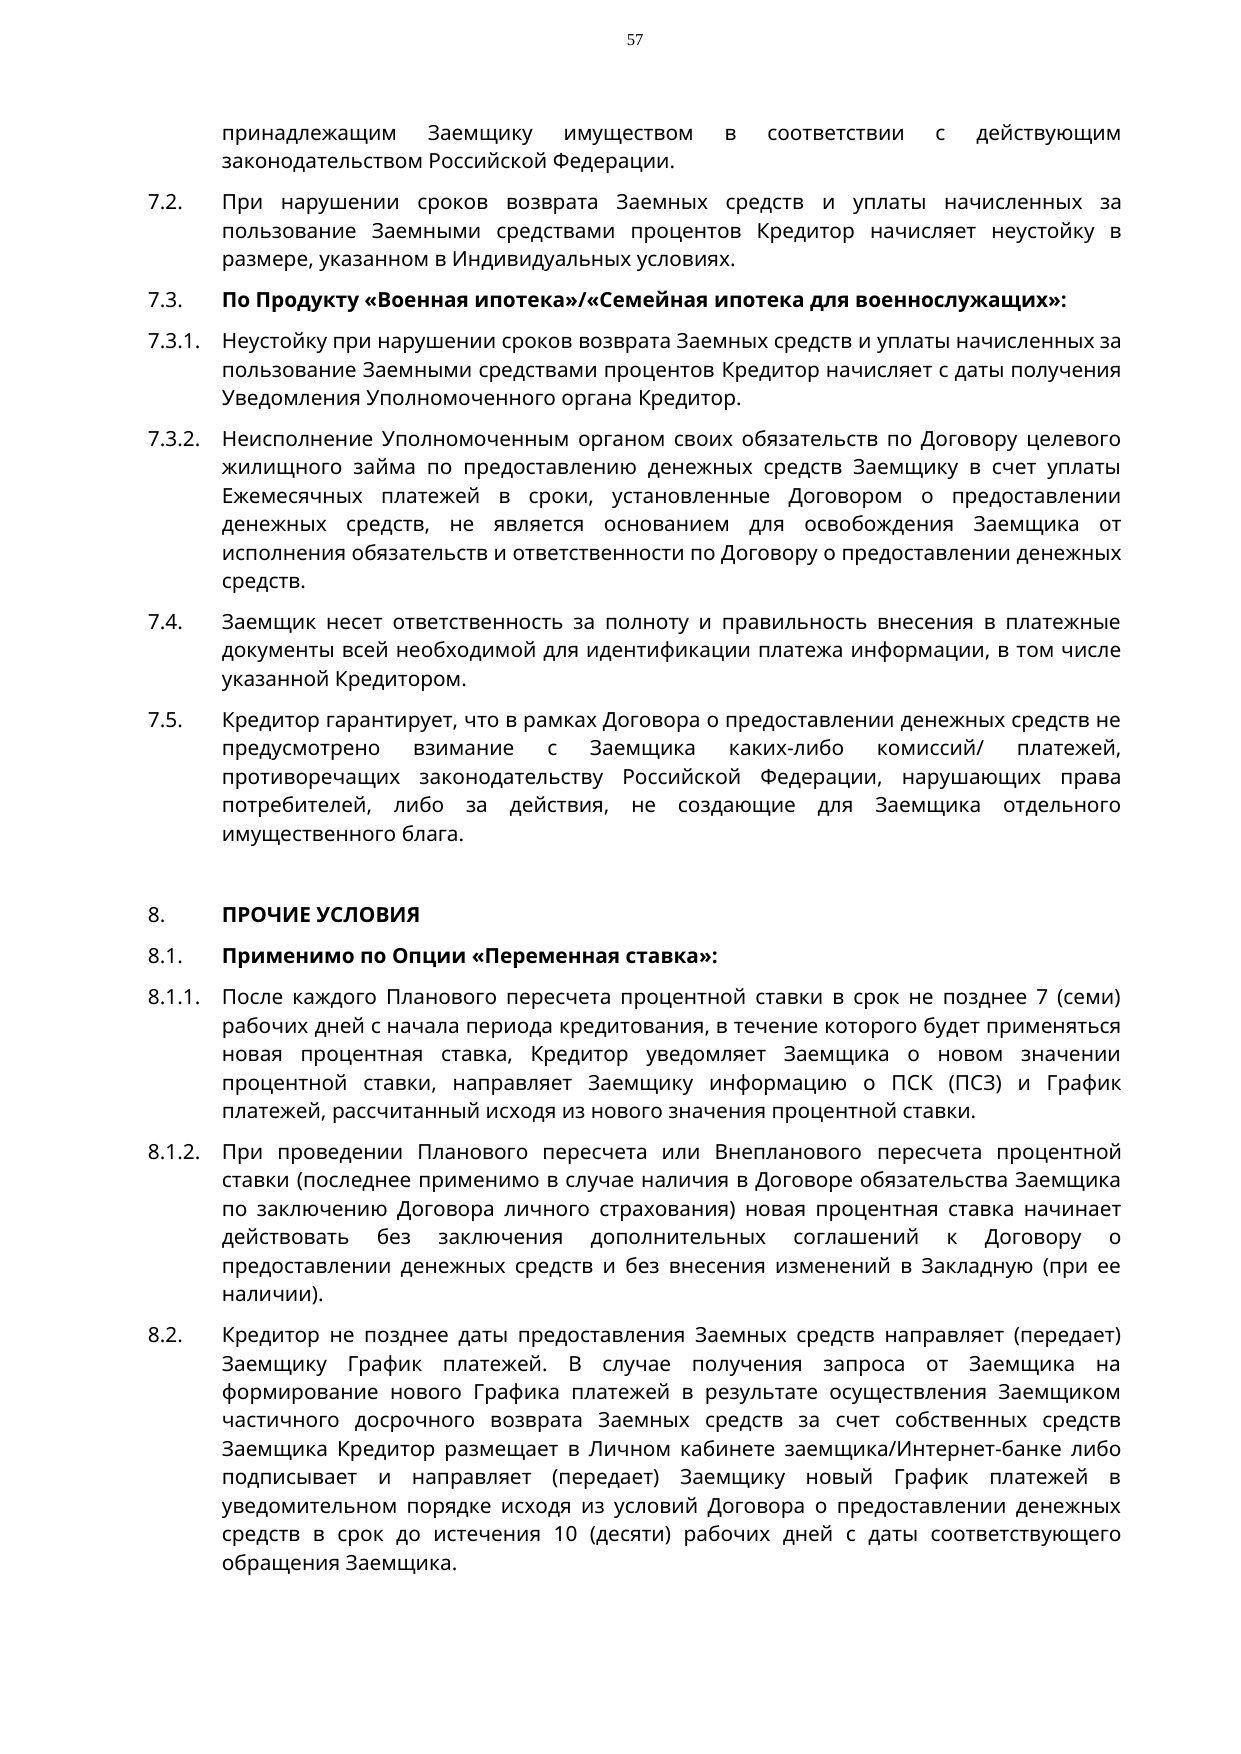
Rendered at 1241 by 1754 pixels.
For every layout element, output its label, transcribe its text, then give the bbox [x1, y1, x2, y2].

list Неустойку при нарушении сроков возврата Заемных средств и уплаты начисленных за пользование Заемными средствами процентов Кредитор начисляет с даты получения Уведомления Уполномоченного органа Кредитор. [148, 326, 1122, 412]
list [148, 118, 1122, 175]
list Неисполнение Уполномоченным органом своих обязательств по Договору целевого жилищного займа по предоставлению денежных средств Заемщику в счет уплаты Ежемесячных платежей в сроки, установленные Договором о предоставлении денежных средств, не является основанием для освобождения Заемщика от исполнения обязательств и ответственности по Договору о предоставлении денежных средств. [148, 424, 1122, 595]
list Кредитор гарантирует, что в рамках Договора о предоставлении денежных средств не предусмотрено взимание с Заемщика каких-либо комиссий/ платежей, противоречащих законодательству Российской Федерации, нарушающих права потребителей, либо за действия, не создающие для Заемщика отдельного имущественного блага. [148, 705, 1122, 847]
list При проведении Планового пересчета или Внепланового пересчета процентной ставки (последнее применимо в случае наличия в Договоре обязательства Заемщика по заключению Договора личного страхования) новая процентная ставка начинает действовать без заключения дополнительных соглашений к Договору о предоставлении денежных средств и без внесения изменений в Закладную (при ее наличии). [148, 1137, 1122, 1308]
list При нарушении сроков возврата Заемных средств и уплаты начисленных за пользование Заемными средствами процентов Кредитор начисляет неустойку в размере, указанном в Индивидуальных условиях. [148, 187, 1122, 273]
list Заемщик несет ответственность за полноту и правильность внесения в платежные документы всей необходимой для идентификации платежа информации, в том числе указанной Кредитором. [148, 607, 1122, 692]
list ПРОЧИЕ УСЛОВИЯ [148, 901, 1122, 929]
list По Продукту «Военная ипотека»/«Семейная ипотека для военнослужащих»: [148, 285, 1122, 314]
list Кредитор не позднее даты предоставления Заемных средств направляет (передает) Заемщику График платежей. В случае получения запроса от Заемщика на формирование нового Графика платежей в результате осуществления Заемщиком частичного досрочного возврата Заемных средств за счет собственных средств Заемщика Кредитор размещает в Личном кабинете заемщика/Интернет-банке либо подписывает и направляет (передает) Заемщику новый График платежей в уведомительном порядке исходя из условий Договора о предоставлении денежных средств в срок до истечения 10 (десяти) рабочих дней с даты соответствующего обращения Заемщика. [148, 1320, 1122, 1576]
list Применимо по Опции «Переменная ставка»: [148, 942, 1122, 970]
list После каждого Планового пересчета процентной ставки в срок не позднее 7 (семи) рабочих дней с начала периода кредитования, в течение которого будет применяться новая процентная ставка, Кредитор уведомляет Заемщика о новом значении процентной ставки, направляет Заемщику информацию о ПСК (ПСЗ) и График платежей, рассчитанный исходя из нового значения процентной ставки. [148, 982, 1122, 1125]
